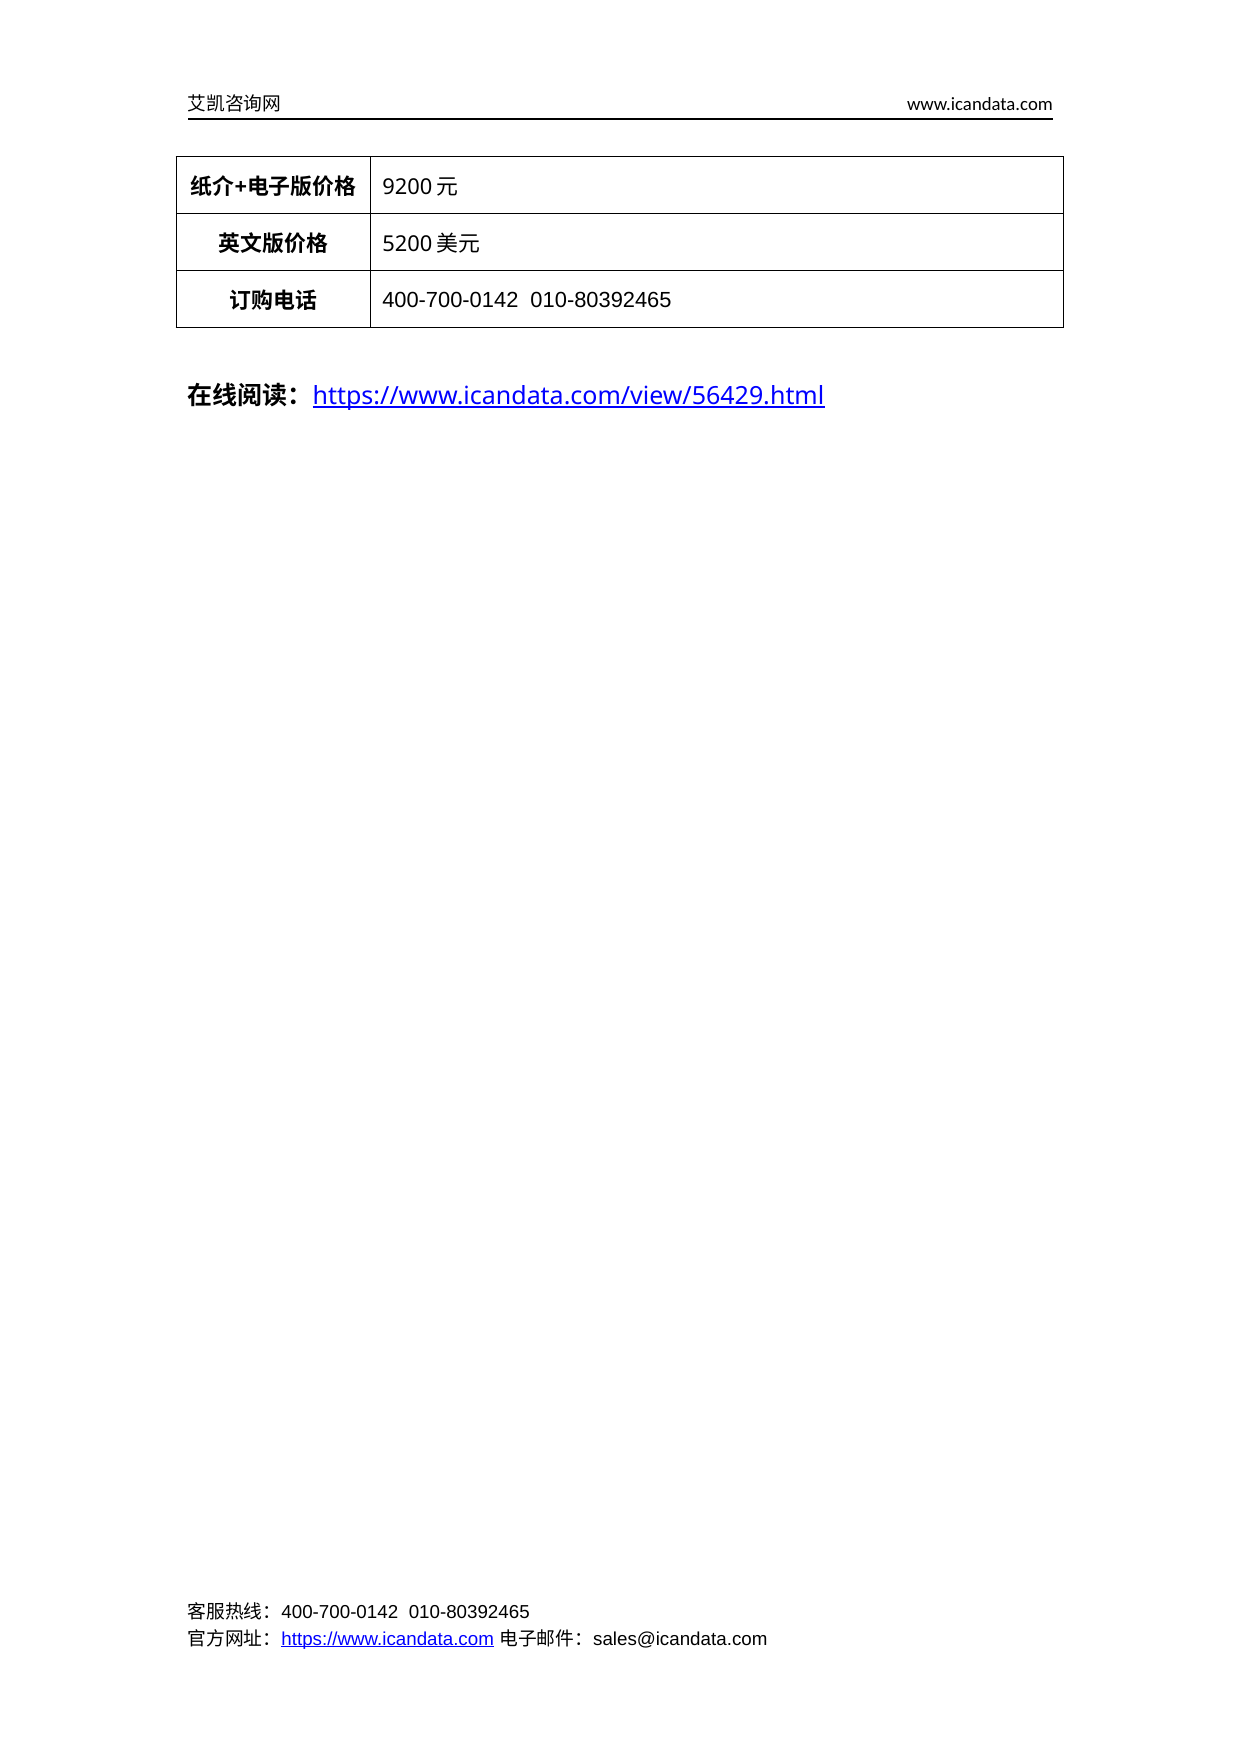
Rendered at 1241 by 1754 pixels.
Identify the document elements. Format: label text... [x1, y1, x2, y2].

table_cell 纸介+电子版价格 [177, 157, 370, 213]
table_cell 9200元 [371, 157, 1063, 213]
table_cell 400-700-0142 010-80392465 [371, 271, 1063, 327]
table_cell 5200美元 [371, 214, 1063, 270]
table_cell 订购电话 [177, 271, 370, 327]
table_cell 英文版价格 [177, 214, 370, 270]
text 在线阅读：https://www.icandata.com/view/56429.html [187, 361, 1053, 426]
